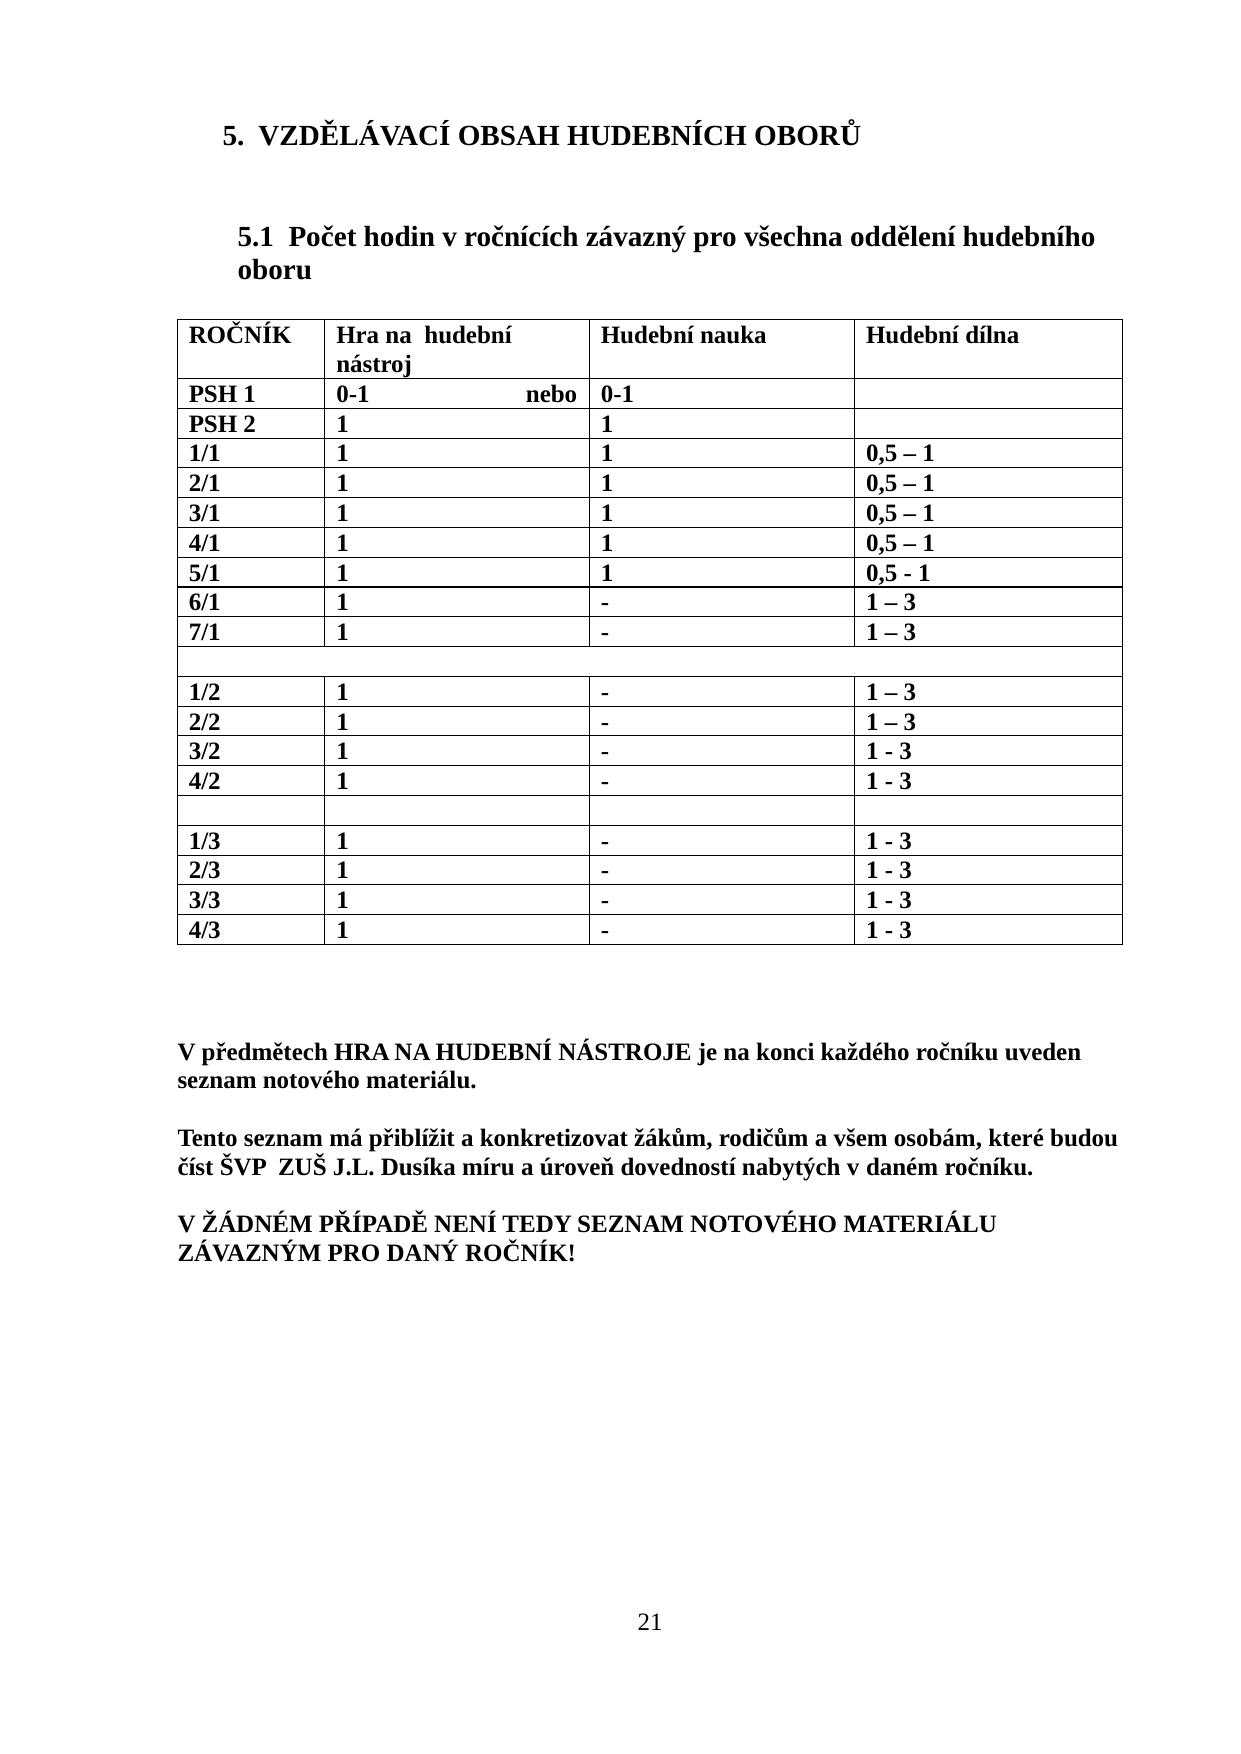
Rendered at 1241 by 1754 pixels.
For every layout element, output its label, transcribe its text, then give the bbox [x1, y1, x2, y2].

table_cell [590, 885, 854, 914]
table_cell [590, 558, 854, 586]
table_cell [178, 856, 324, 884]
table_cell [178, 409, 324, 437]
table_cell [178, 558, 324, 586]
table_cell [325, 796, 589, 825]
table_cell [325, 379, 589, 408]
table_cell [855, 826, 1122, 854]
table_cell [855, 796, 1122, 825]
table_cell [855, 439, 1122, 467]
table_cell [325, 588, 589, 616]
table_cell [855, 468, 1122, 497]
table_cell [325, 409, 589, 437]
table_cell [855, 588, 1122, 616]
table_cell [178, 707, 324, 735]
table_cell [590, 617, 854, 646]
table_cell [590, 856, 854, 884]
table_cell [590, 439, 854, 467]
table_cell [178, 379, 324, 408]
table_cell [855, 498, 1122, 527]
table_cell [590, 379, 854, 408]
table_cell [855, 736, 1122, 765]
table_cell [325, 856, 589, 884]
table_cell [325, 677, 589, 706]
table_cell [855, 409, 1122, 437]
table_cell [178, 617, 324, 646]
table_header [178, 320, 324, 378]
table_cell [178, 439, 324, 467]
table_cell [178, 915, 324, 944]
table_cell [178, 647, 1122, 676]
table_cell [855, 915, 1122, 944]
subtitle 5.1 Počet hodin v ročnících závazný pro všechna oddělení hudebního oboru [177, 219, 1122, 286]
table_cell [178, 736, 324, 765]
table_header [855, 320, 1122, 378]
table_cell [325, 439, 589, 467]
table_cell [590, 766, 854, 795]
text V ŽÁDNÉM PŘÍPADĚ NENÍ TEDY SEZNAM NOTOVÉHO MATERIÁLU ZÁVAZNÝM PRO DANÝ ROČNÍK! [177, 1209, 1122, 1267]
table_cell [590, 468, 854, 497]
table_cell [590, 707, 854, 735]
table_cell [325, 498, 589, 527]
subtitle 5. VZDĚLÁVACÍ OBSAH HUDEBNÍCH OBORŮ [177, 118, 1122, 152]
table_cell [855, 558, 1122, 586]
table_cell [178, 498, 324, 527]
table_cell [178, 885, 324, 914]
text V předmětech HRA NA HUDEBNÍ NÁSTROJE je na konci každého ročníku uveden seznam notového materiálu. [177, 1037, 1122, 1094]
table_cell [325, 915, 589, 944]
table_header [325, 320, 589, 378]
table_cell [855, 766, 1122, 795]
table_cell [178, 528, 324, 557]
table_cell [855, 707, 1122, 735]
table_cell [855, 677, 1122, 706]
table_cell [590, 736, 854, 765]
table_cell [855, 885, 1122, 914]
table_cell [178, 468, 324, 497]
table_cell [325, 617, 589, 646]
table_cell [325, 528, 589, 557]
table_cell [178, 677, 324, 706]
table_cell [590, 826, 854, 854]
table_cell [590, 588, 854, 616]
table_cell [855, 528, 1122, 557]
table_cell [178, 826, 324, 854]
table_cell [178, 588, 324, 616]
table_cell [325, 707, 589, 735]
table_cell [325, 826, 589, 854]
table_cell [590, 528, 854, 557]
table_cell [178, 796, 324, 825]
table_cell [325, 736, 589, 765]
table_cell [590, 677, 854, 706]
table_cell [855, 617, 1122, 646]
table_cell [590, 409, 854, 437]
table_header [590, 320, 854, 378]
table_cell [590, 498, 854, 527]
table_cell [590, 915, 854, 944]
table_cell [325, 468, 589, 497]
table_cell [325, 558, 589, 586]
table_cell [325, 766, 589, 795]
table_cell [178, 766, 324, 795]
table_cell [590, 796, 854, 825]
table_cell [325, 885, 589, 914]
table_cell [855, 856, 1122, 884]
text Tento seznam má přiblížit a konkretizovat žákům, rodičům a všem osobám, které budou číst ŠVP ZUŠ J.L. Dusíka míru a úroveň dovedností nabytých v daném ročníku. [177, 1123, 1122, 1180]
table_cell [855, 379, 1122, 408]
